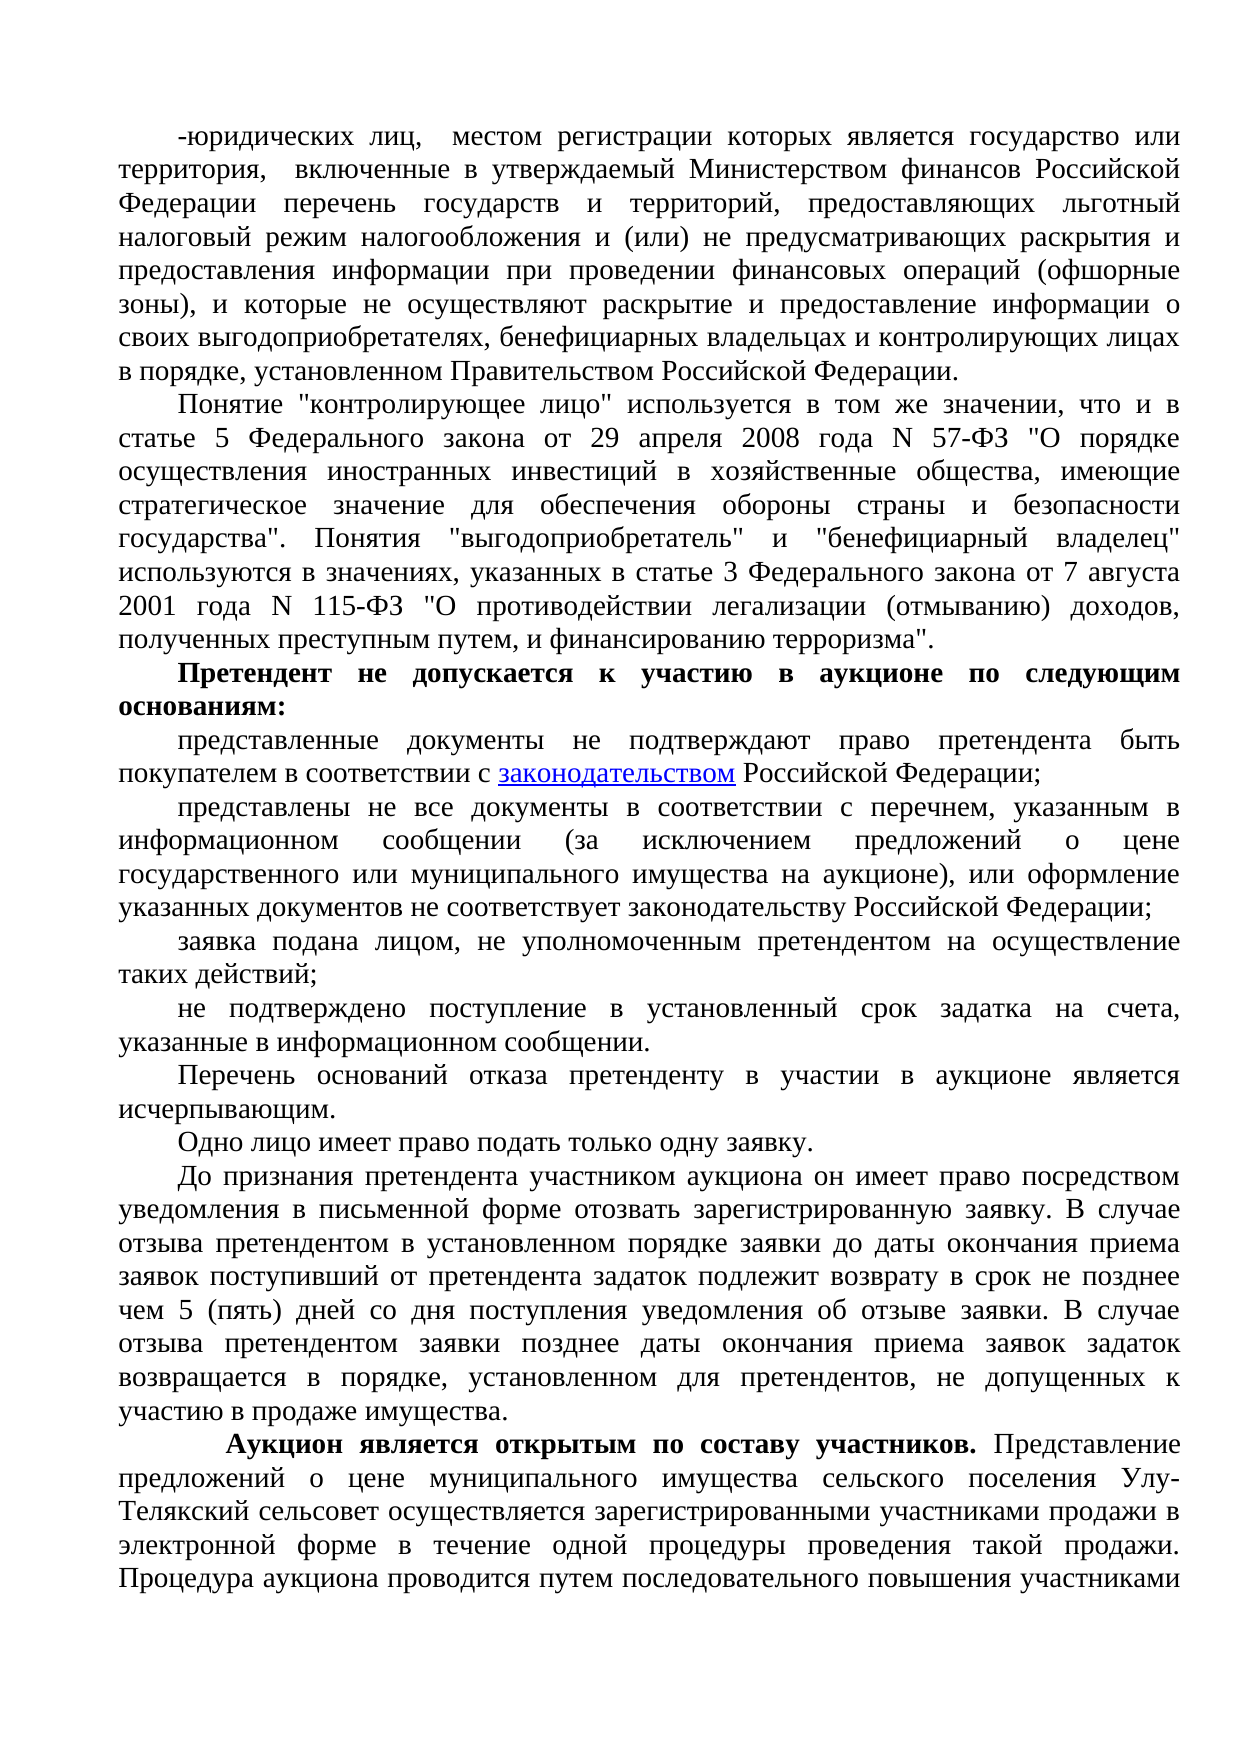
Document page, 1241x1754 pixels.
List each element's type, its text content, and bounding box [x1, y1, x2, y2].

text заявка подана лицом, не уполномоченным претендентом на осуществление таких действий; [118, 923, 1181, 990]
text Одно лицо имеет право подать только одну заявку. [118, 1124, 1181, 1158]
text -юридических лиц, местом регистрации которых является государство или территория, включенные в утверждаемый Министерством финансов Российской Федерации перечень государств и территорий, предоставляющих льготный налоговый режим налогообложения и (или) не предусматривающих раскрытия и предоставления информации при проведении финансовых операций (офшорные зоны), и которые не осуществляют раскрытие и предоставление информации о своих выгодоприобретателях, бенефициарных владельцах и контролирующих лицах в порядке, установленном Правительством Российской Федерации. [118, 118, 1181, 386]
text Понятие "контролирующее лицо" используется в том же значении, что и в статье 5 Федерального закона от 29 апреля 2008 года N 57-ФЗ "О порядке осуществления иностранных инвестиций в хозяйственные общества, имеющие стратегическое значение для обеспечения обороны страны и безопасности государства". Понятия "выгодоприобретатель" и "бенефициарный владелец" используются в значениях, указанных в статье 3 Федерального закона от 7 августа 2001 года N 115-ФЗ "О противодействии легализации (отмыванию) доходов, полученных преступным путем, и финансированию терроризма". [118, 386, 1181, 655]
text До признания претендента участником аукциона он имеет право посредством уведомления в письменной форме отозвать зарегистрированную заявку. В случае отзыва претендентом в установленном порядке заявки до даты окончания приема заявок поступивший от претендента задаток подлежит возврату в срок не позднее чем 5 (пять) дней со дня поступления уведомления об отзыве заявки. В случае отзыва претендентом заявки позднее даты окончания приема заявок задаток возвращается в порядке, установленном для претендентов, не допущенных к участию в продаже имущества. [118, 1158, 1181, 1426]
text представленные документы не подтверждают право претендента быть покупателем в соответствии с законодательством Российской Федерации; [118, 722, 1181, 789]
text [118, 1426, 1181, 1594]
text не подтверждено поступление в установленный срок задатка на счета, указанные в информационном сообщении. [118, 990, 1181, 1057]
text Претендент не допускается к участию в аукционе по следующим основаниям: [118, 655, 1181, 722]
text представлены не все документы в соответствии с перечнем, указанным в информационном сообщении (за исключением предложений о цене государственного или муниципального имущества на аукционе), или оформление указанных документов не соответствует законодательству Российской Федерации; [118, 789, 1181, 923]
text Перечень оснований отказа претенденту в участии в аукционе является исчерпывающим. [118, 1057, 1181, 1124]
